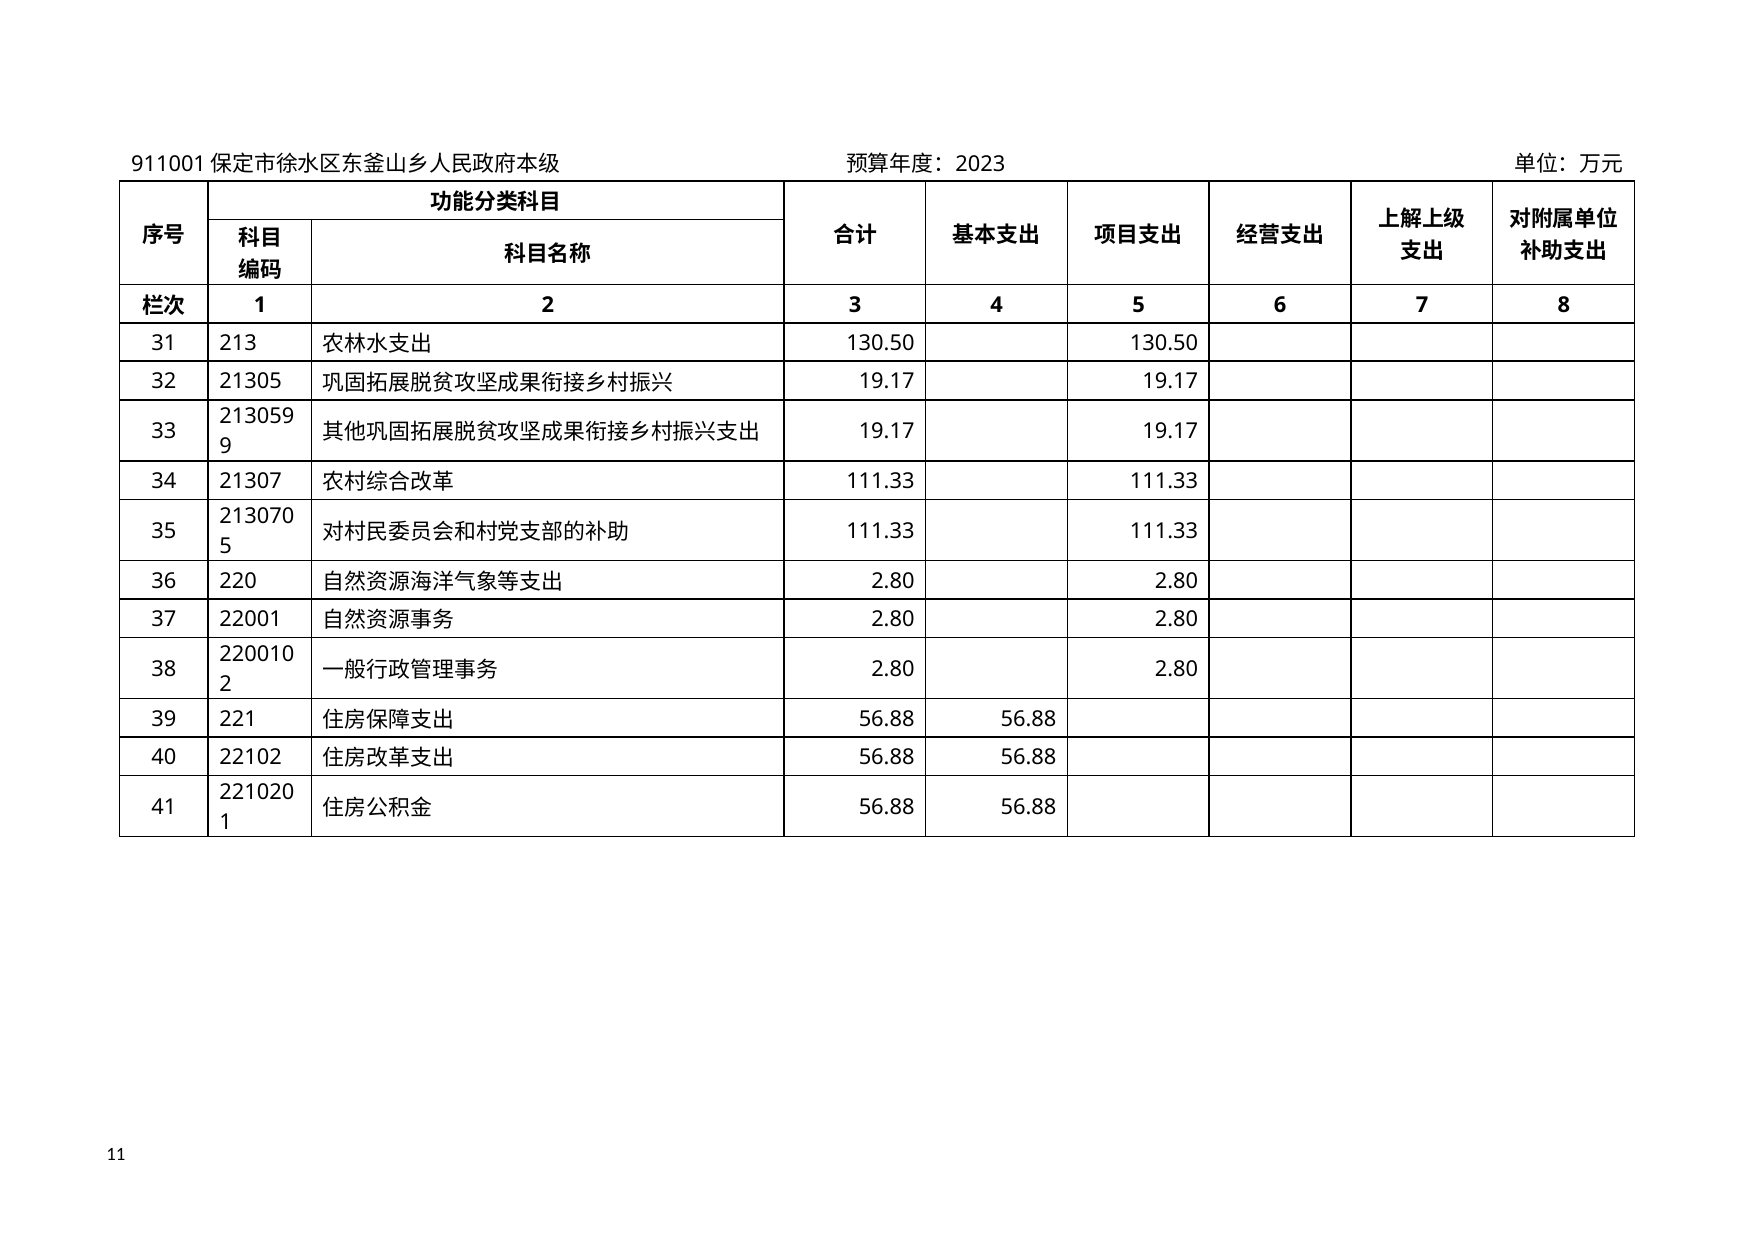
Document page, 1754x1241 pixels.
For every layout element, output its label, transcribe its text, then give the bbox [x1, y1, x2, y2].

table_cell 6 [1210, 285, 1350, 322]
table_cell 221 [209, 699, 311, 736]
table_cell 40 [120, 738, 207, 774]
table_cell 2.80 [785, 638, 925, 698]
table_cell [1210, 738, 1350, 774]
table_cell [926, 500, 1067, 559]
table_cell 37 [120, 600, 207, 636]
table_cell 56.88 [785, 776, 925, 836]
table_cell [1493, 776, 1634, 836]
table_cell [1493, 600, 1634, 636]
table_cell 4 [926, 285, 1067, 322]
table_cell 34 [120, 462, 207, 498]
table_cell [926, 401, 1067, 460]
table_cell 111.33 [1068, 500, 1208, 559]
table_cell 3 [785, 285, 925, 322]
table_cell [926, 561, 1067, 598]
table_cell [1493, 561, 1634, 598]
table_cell 19.17 [1068, 362, 1208, 399]
table_cell [1210, 401, 1350, 460]
table_cell 56.88 [926, 776, 1067, 836]
table_cell [1352, 324, 1492, 360]
table_cell 213 [209, 324, 311, 360]
table_cell 自然资源事务 [312, 600, 783, 636]
table_cell 39 [120, 699, 207, 736]
table_cell 2.80 [1068, 561, 1208, 598]
table_cell 19.17 [1068, 401, 1208, 460]
table_cell [1493, 401, 1634, 460]
table_cell 序号 [120, 182, 207, 283]
table_cell [1210, 699, 1350, 736]
table_cell [926, 362, 1067, 399]
table_cell 21307 [209, 462, 311, 498]
table_cell 栏次 [120, 285, 207, 322]
table_cell 32 [120, 362, 207, 399]
table_cell [1493, 324, 1634, 360]
table_cell [1493, 500, 1634, 559]
table_cell 1 [209, 285, 311, 322]
table_cell [1352, 638, 1492, 698]
table_cell 7 [1352, 285, 1492, 322]
table_cell [1210, 362, 1350, 399]
table_cell [1493, 738, 1634, 774]
table_cell [1493, 362, 1634, 399]
table_cell 农林水支出 [312, 324, 783, 360]
table_cell 2.80 [785, 600, 925, 636]
table_cell 111.33 [1068, 462, 1208, 498]
table_cell [1493, 638, 1634, 698]
table_header 单位：万元 [1068, 143, 1634, 180]
table_cell 130.50 [785, 324, 925, 360]
table_cell [926, 462, 1067, 498]
table_cell 2.80 [1068, 638, 1208, 698]
table_cell 自然资源海洋气象等支出 [312, 561, 783, 598]
table_cell 56.88 [926, 738, 1067, 774]
table_cell 19.17 [785, 401, 925, 460]
table_cell 对村民委员会和村党支部的补助 [312, 500, 783, 559]
table_cell 21305 [209, 362, 311, 399]
table_cell [926, 638, 1067, 698]
table_cell 2.80 [1068, 600, 1208, 636]
table_cell [1352, 561, 1492, 598]
table_cell [1493, 462, 1634, 498]
table_cell 22102 [209, 738, 311, 774]
table_cell [1068, 699, 1208, 736]
table_cell 111.33 [785, 462, 925, 498]
table_cell 36 [120, 561, 207, 598]
table_cell [1352, 401, 1492, 460]
table_cell [1352, 462, 1492, 498]
table_cell 科目名称 [312, 220, 783, 283]
table_cell 经营支出 [1210, 182, 1350, 283]
table_cell [1493, 699, 1634, 736]
table_cell 5 [1068, 285, 1208, 322]
table_cell 41 [120, 776, 207, 836]
table_cell 对附属单位补助支出 [1493, 182, 1634, 283]
table_cell [1352, 500, 1492, 559]
table_cell 2130599 [209, 401, 311, 460]
table_cell 2200102 [209, 638, 311, 698]
table_cell [1210, 600, 1350, 636]
table_cell 111.33 [785, 500, 925, 559]
table_cell 31 [120, 324, 207, 360]
table_cell 一般行政管理事务 [312, 638, 783, 698]
table_cell 住房公积金 [312, 776, 783, 836]
table_cell 住房改革支出 [312, 738, 783, 774]
table_cell 合计 [785, 182, 925, 283]
table_header 预算年度：2023 [785, 143, 1067, 180]
table_cell 2130705 [209, 500, 311, 559]
table_cell 基本支出 [926, 182, 1067, 283]
table_cell 56.88 [785, 738, 925, 774]
table_cell 科目 编码 [209, 220, 311, 283]
table_cell 220 [209, 561, 311, 598]
table_cell [1210, 500, 1350, 559]
table_cell [1068, 776, 1208, 836]
table_cell 56.88 [785, 699, 925, 736]
table_cell 56.88 [926, 699, 1067, 736]
table_cell 130.50 [1068, 324, 1208, 360]
table_cell 33 [120, 401, 207, 460]
table_cell [1352, 699, 1492, 736]
table_cell [926, 600, 1067, 636]
table_cell 农村综合改革 [312, 462, 783, 498]
table_cell [1210, 638, 1350, 698]
table_cell 8 [1493, 285, 1634, 322]
table_cell [1352, 362, 1492, 399]
table_cell 38 [120, 638, 207, 698]
table_cell [1210, 462, 1350, 498]
table_cell [1210, 324, 1350, 360]
table_cell 2 [312, 285, 783, 322]
table_cell 2210201 [209, 776, 311, 836]
table_cell [1210, 776, 1350, 836]
table_cell 22001 [209, 600, 311, 636]
table_cell 其他巩固拓展脱贫攻坚成果衔接乡村振兴支出 [312, 401, 783, 460]
table_cell 项目支出 [1068, 182, 1208, 283]
table_cell [1352, 776, 1492, 836]
table_cell 19.17 [785, 362, 925, 399]
table_cell 功能分类科目 [209, 182, 783, 219]
table_cell 住房保障支出 [312, 699, 783, 736]
table_cell [926, 324, 1067, 360]
table_header 911001保定市徐水区东釜山乡人民政府本级 [120, 143, 783, 180]
table_cell [1210, 561, 1350, 598]
table_cell 巩固拓展脱贫攻坚成果衔接乡村振兴 [312, 362, 783, 399]
table_cell [1352, 600, 1492, 636]
table_cell 上解上级 支出 [1352, 182, 1492, 283]
table_cell [1068, 738, 1208, 774]
table_cell [1352, 738, 1492, 774]
table_cell 35 [120, 500, 207, 559]
table_cell 2.80 [785, 561, 925, 598]
